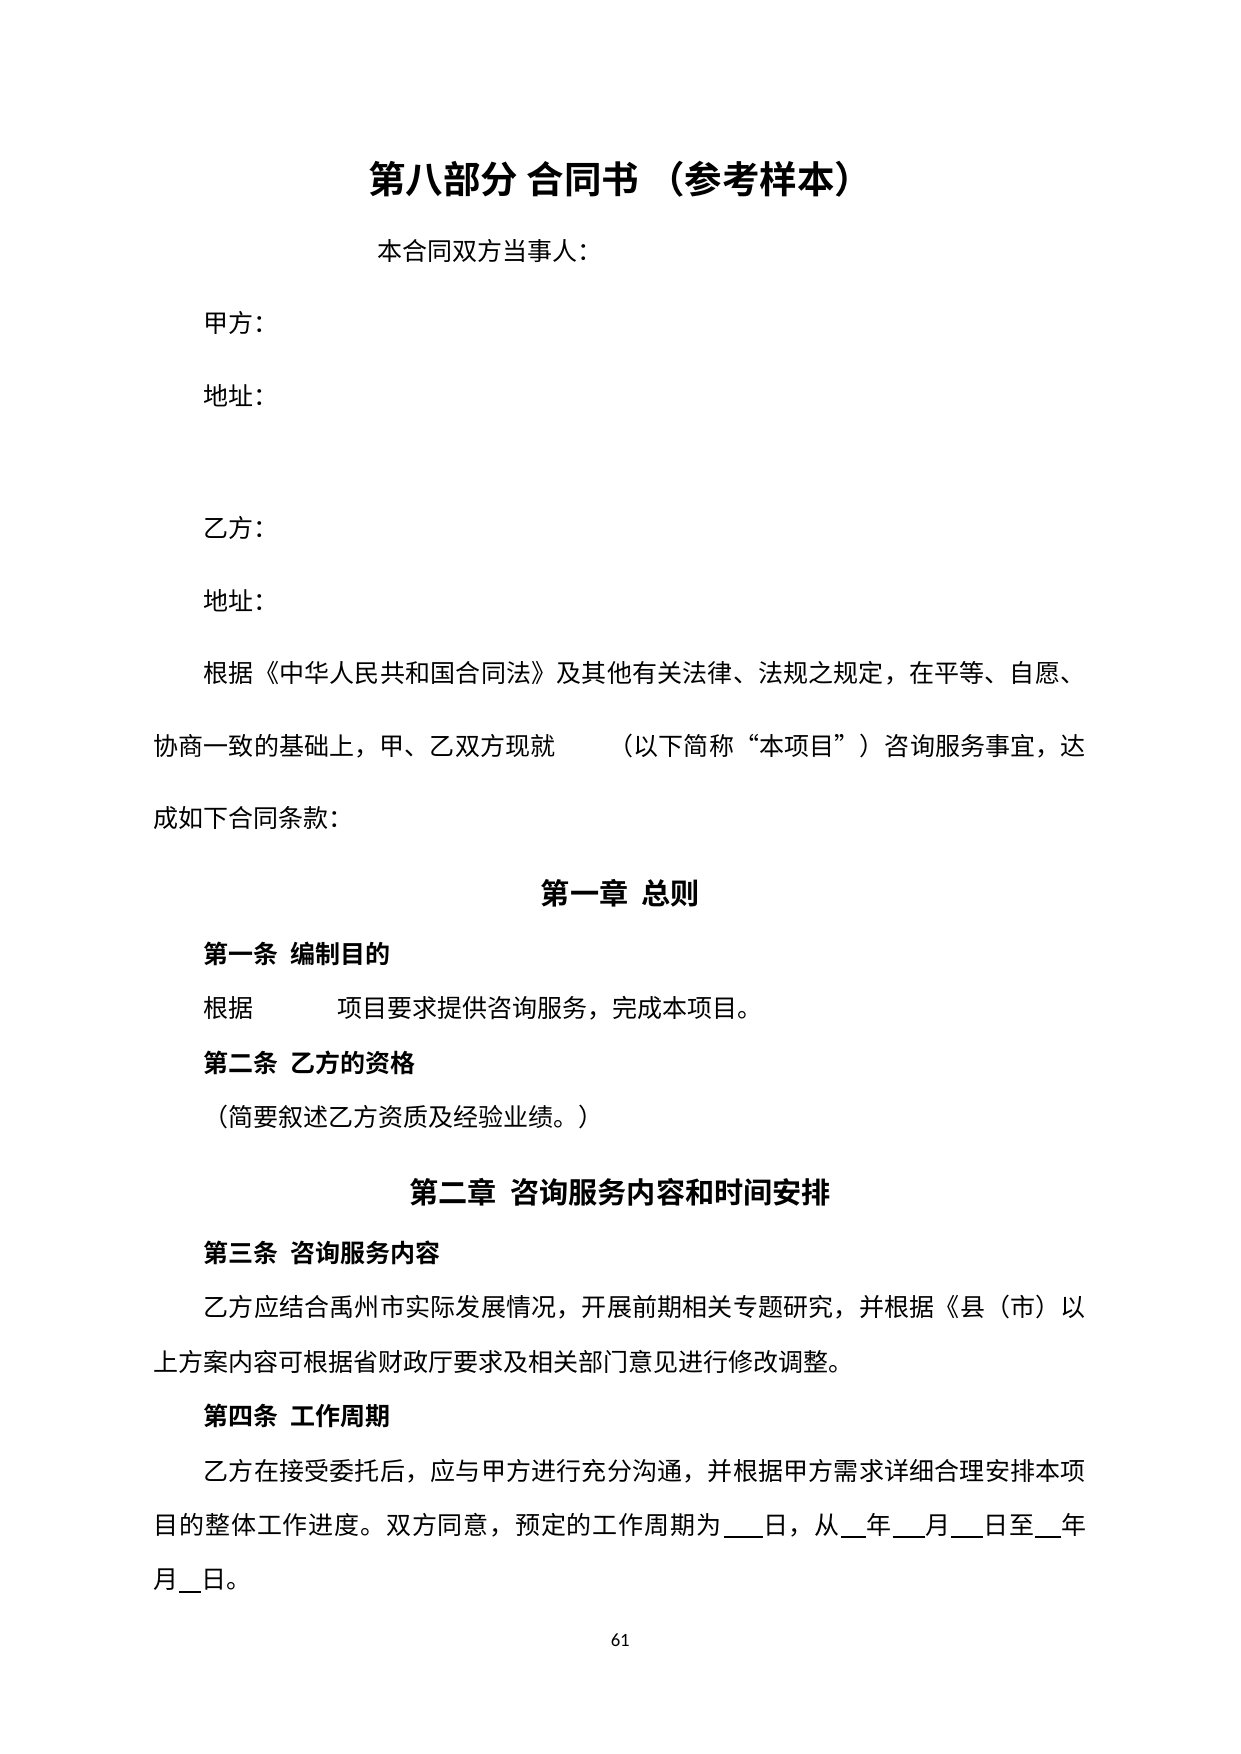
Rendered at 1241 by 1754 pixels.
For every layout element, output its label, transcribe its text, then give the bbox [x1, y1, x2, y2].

text 乙方： [153, 508, 1087, 545]
text 第二章 咨询服务内容和时间安排 [153, 1170, 1087, 1212]
text 乙方在接受委托后，应与甲方进行充分沟通，并根据甲方需求详细合理安排本项目的整体工作进度。双方同意，预定的工作周期为 日，从 年 月 日至 年 月 日。 [153, 1451, 1087, 1596]
text 地址： [153, 581, 1087, 617]
text 第一条 编制目的 [153, 934, 1087, 971]
text 根据 项目要求提供咨询服务，完成本项目。 [153, 989, 1087, 1025]
text 甲方： [153, 304, 1087, 340]
text （简要叙述乙方资质及经验业绩。） [153, 1097, 1087, 1134]
text 第八部分 合同书 （参考样本） [153, 150, 1087, 204]
text 乙方应结合禹州市实际发展情况，开展前期相关专题研究，并根据《县（市）以上方案内容可根据省财政厅要求及相关部门意见进行修改调整。 [153, 1288, 1087, 1378]
text 第三条 咨询服务内容 [153, 1233, 1087, 1270]
text 本合同双方当事人： [153, 231, 1087, 268]
text 第二条 乙方的资格 [153, 1043, 1087, 1079]
text 地址： [153, 376, 1087, 413]
text 第四条 工作周期 [153, 1397, 1087, 1433]
text 第一章 总则 [153, 871, 1087, 913]
text 根据《中华人民共和国合同法》及其他有关法律、法规之规定，在平等、自愿、协商一致的基础上，甲、乙双方现就 （以下简称“本项目”）咨询服务事宜，达成如下合同条款： [153, 653, 1087, 835]
